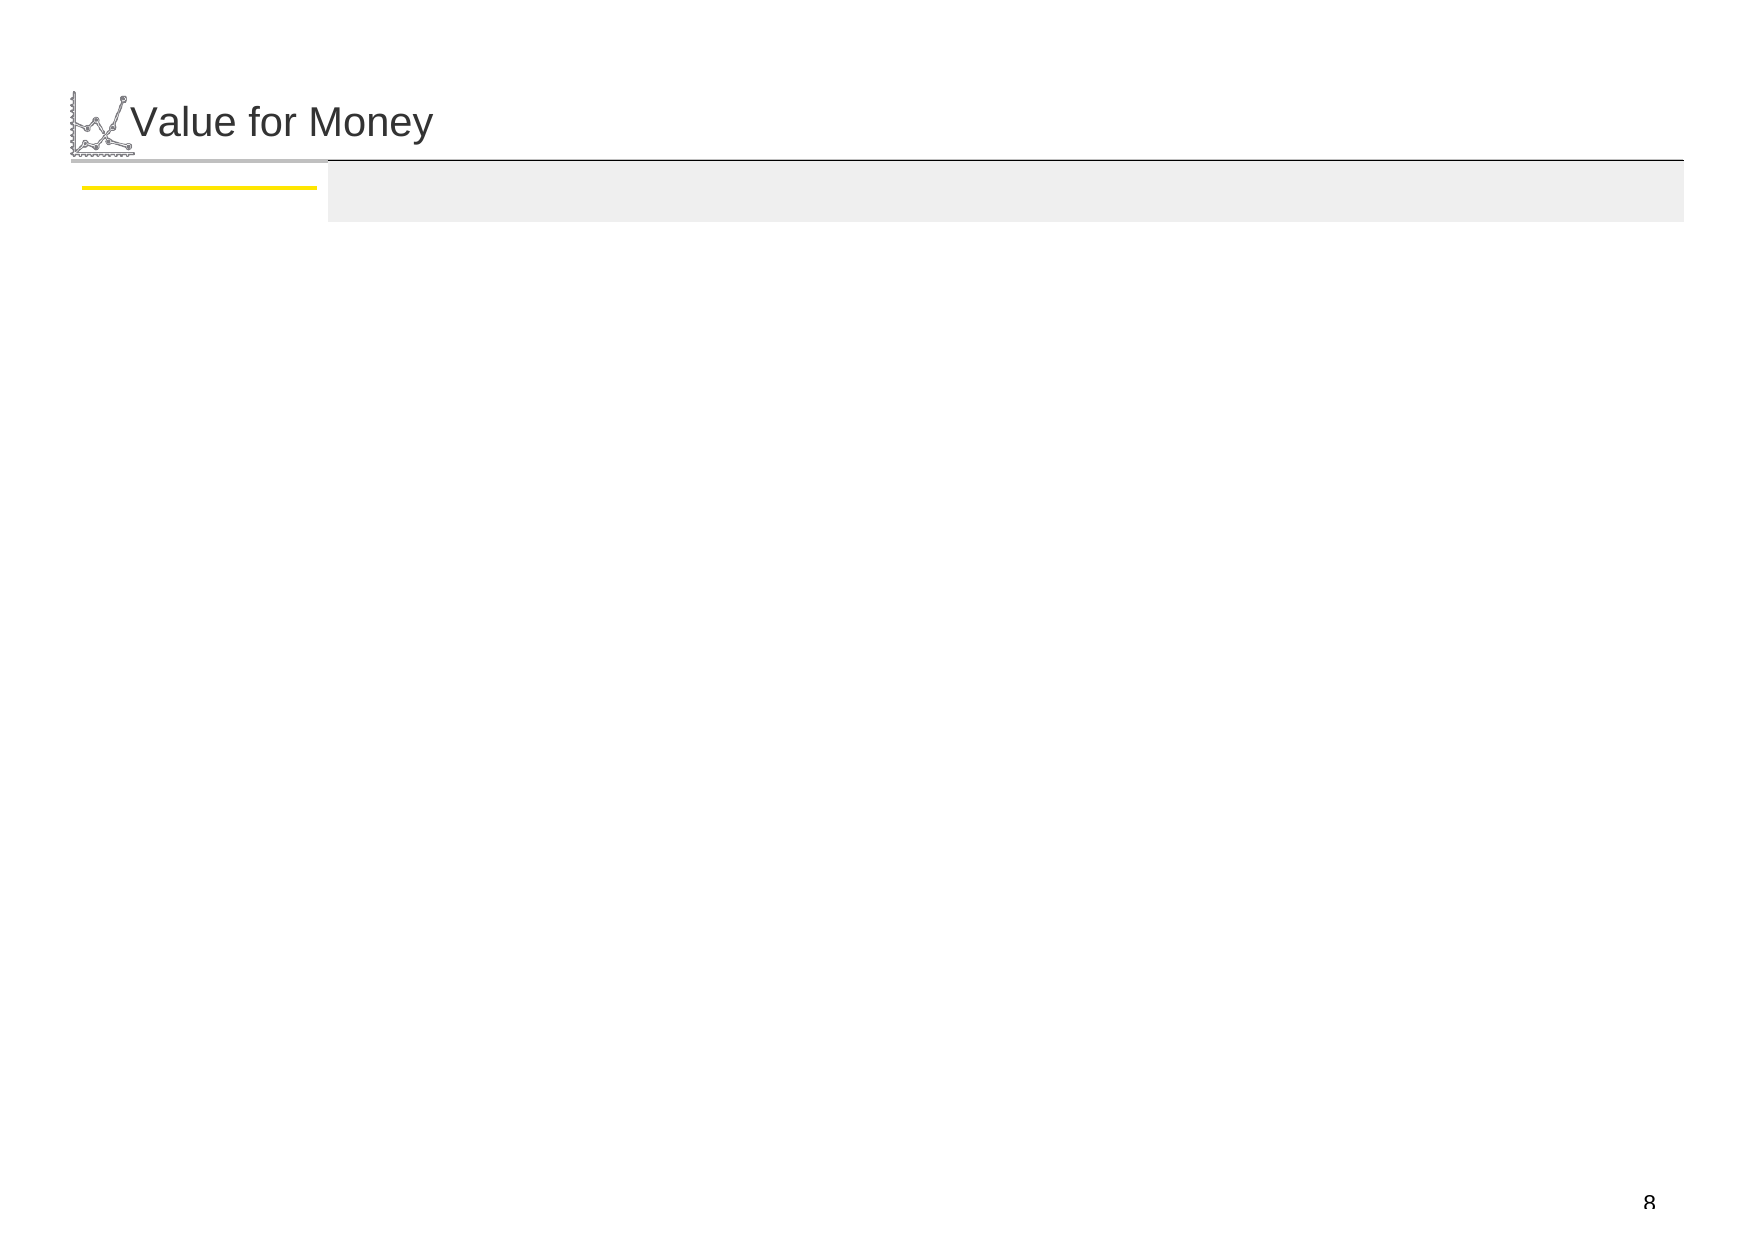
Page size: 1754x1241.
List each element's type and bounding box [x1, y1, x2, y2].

table_cell [77, 160, 328, 222]
picture [70, 91, 135, 157]
table_cell [328, 161, 1684, 222]
